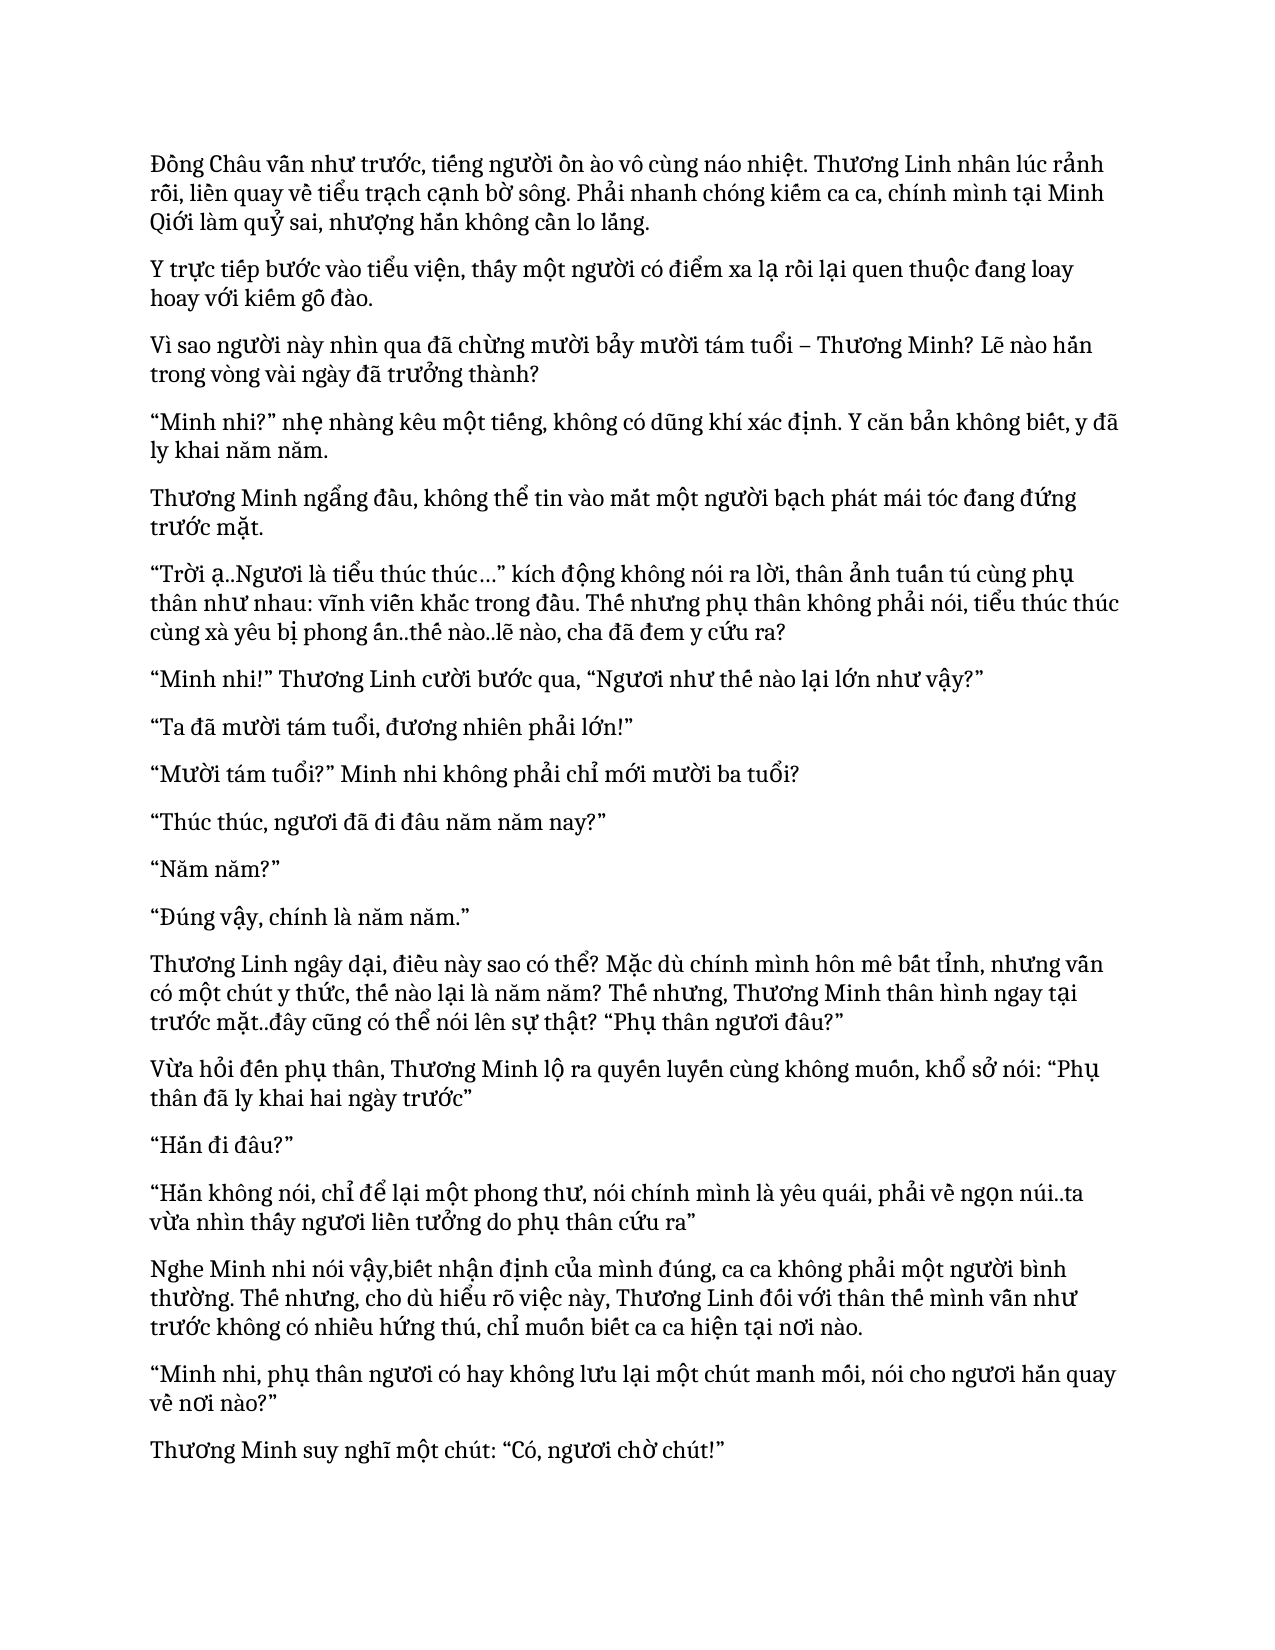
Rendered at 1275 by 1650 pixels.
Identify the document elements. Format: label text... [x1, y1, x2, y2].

text “Trời ạ..Ngươi là tiểu thúc thúc…” kích động không nói ra lời, thân ảnh tuấn tú cùng phụ thân như nhau: vĩnh viễn khắc trong đầu. Thế nhưng phụ thân không phải nói, tiểu thúc thúc cùng xà yêu bị phong ấn..thế nào..lẽ nào, cha đã đem y cứu ra? [150, 560, 1125, 646]
text Thương Minh suy nghĩ một chút: “Có, ngươi chờ chút!” [150, 1436, 1125, 1465]
text Nghe Minh nhi nói vậy,biết nhận định của mình đúng, ca ca không phải một người bình thường. Thế nhưng, cho dù hiểu rõ việc này, Thương Linh đối với thân thế mình vẫn như trước không có nhiều hứng thú, chỉ muốn biết ca ca hiện tại nơi nào. [150, 1255, 1125, 1341]
text “Minh nhi?” nhẹ nhàng kêu một tiếng, không có dũng khí xác định. Y căn bản không biết, y đã ly khai năm năm. [150, 407, 1125, 465]
text Thương Minh ngẩng đầu, không thể tin vào mắt một người bạch phát mái tóc đang đứng trước mặt. [150, 484, 1125, 541]
text Đồng Châu vẫn như trước, tiếng người ồn ào vô cùng náo nhiệt. Thương Linh nhân lúc rảnh rỗi, liền quay về tiểu trạch cạnh bờ sông. Phải nhanh chóng kiếm ca ca, chính mình tại Minh Qiới làm quỷ sai, nhượng hắn không cần lo lắng. [150, 150, 1125, 236]
text “Hắn đi đâu?” [150, 1131, 1125, 1160]
text “Đúng vậy, chính là năm năm.” [150, 902, 1125, 931]
text Vừa hỏi đến phụ thân, Thương Minh lộ ra quyến luyến cùng không muốn, khổ sở nói: “Phụ thân đã ly khai hai ngày trước” [150, 1055, 1125, 1112]
text “Hắn không nói, chỉ để lại một phong thư, nói chính mình là yêu quái, phải về ngọn núi..ta vừa nhìn thấy ngươi liền tưởng do phụ thân cứu ra” [150, 1179, 1125, 1236]
text “Mười tám tuổi?” Minh nhi không phải chỉ mới mười ba tuổi? [150, 760, 1125, 789]
text “Thúc thúc, ngươi đã đi đâu năm năm nay?” [150, 807, 1125, 836]
text Y trực tiếp bước vào tiểu viện, thấy một người có điểm xa lạ rồi lại quen thuộc đang loay hoay với kiếm gỗ đào. [150, 255, 1125, 312]
text “Minh nhi!” Thương Linh cười bước qua, “Ngươi như thế nào lại lớn như vậy?” [150, 665, 1125, 694]
text “Năm năm?” [150, 855, 1125, 884]
text Vì sao người này nhìn qua đã chừng mười bảy mười tám tuổi – Thương Minh? Lẽ nào hắn trong vòng vài ngày đã trưởng thành? [150, 331, 1125, 389]
text “Minh nhi, phụ thân ngươi có hay không lưu lại một chút manh mối, nói cho ngươi hắn quay về nơi nào?” [150, 1360, 1125, 1417]
text “Ta đã mười tám tuổi, đương nhiên phải lớn!” [150, 712, 1125, 741]
text Thương Linh ngây dại, điều này sao có thể? Mặc dù chính mình hôn mê bất tỉnh, nhưng vẫn có một chút y thức, thế nào lại là năm năm? Thế nhưng, Thương Minh thân hình ngay tại trước mặt..đây cũng có thể nói lên sự thật? “Phụ thân ngươi đâu?” [150, 950, 1125, 1036]
